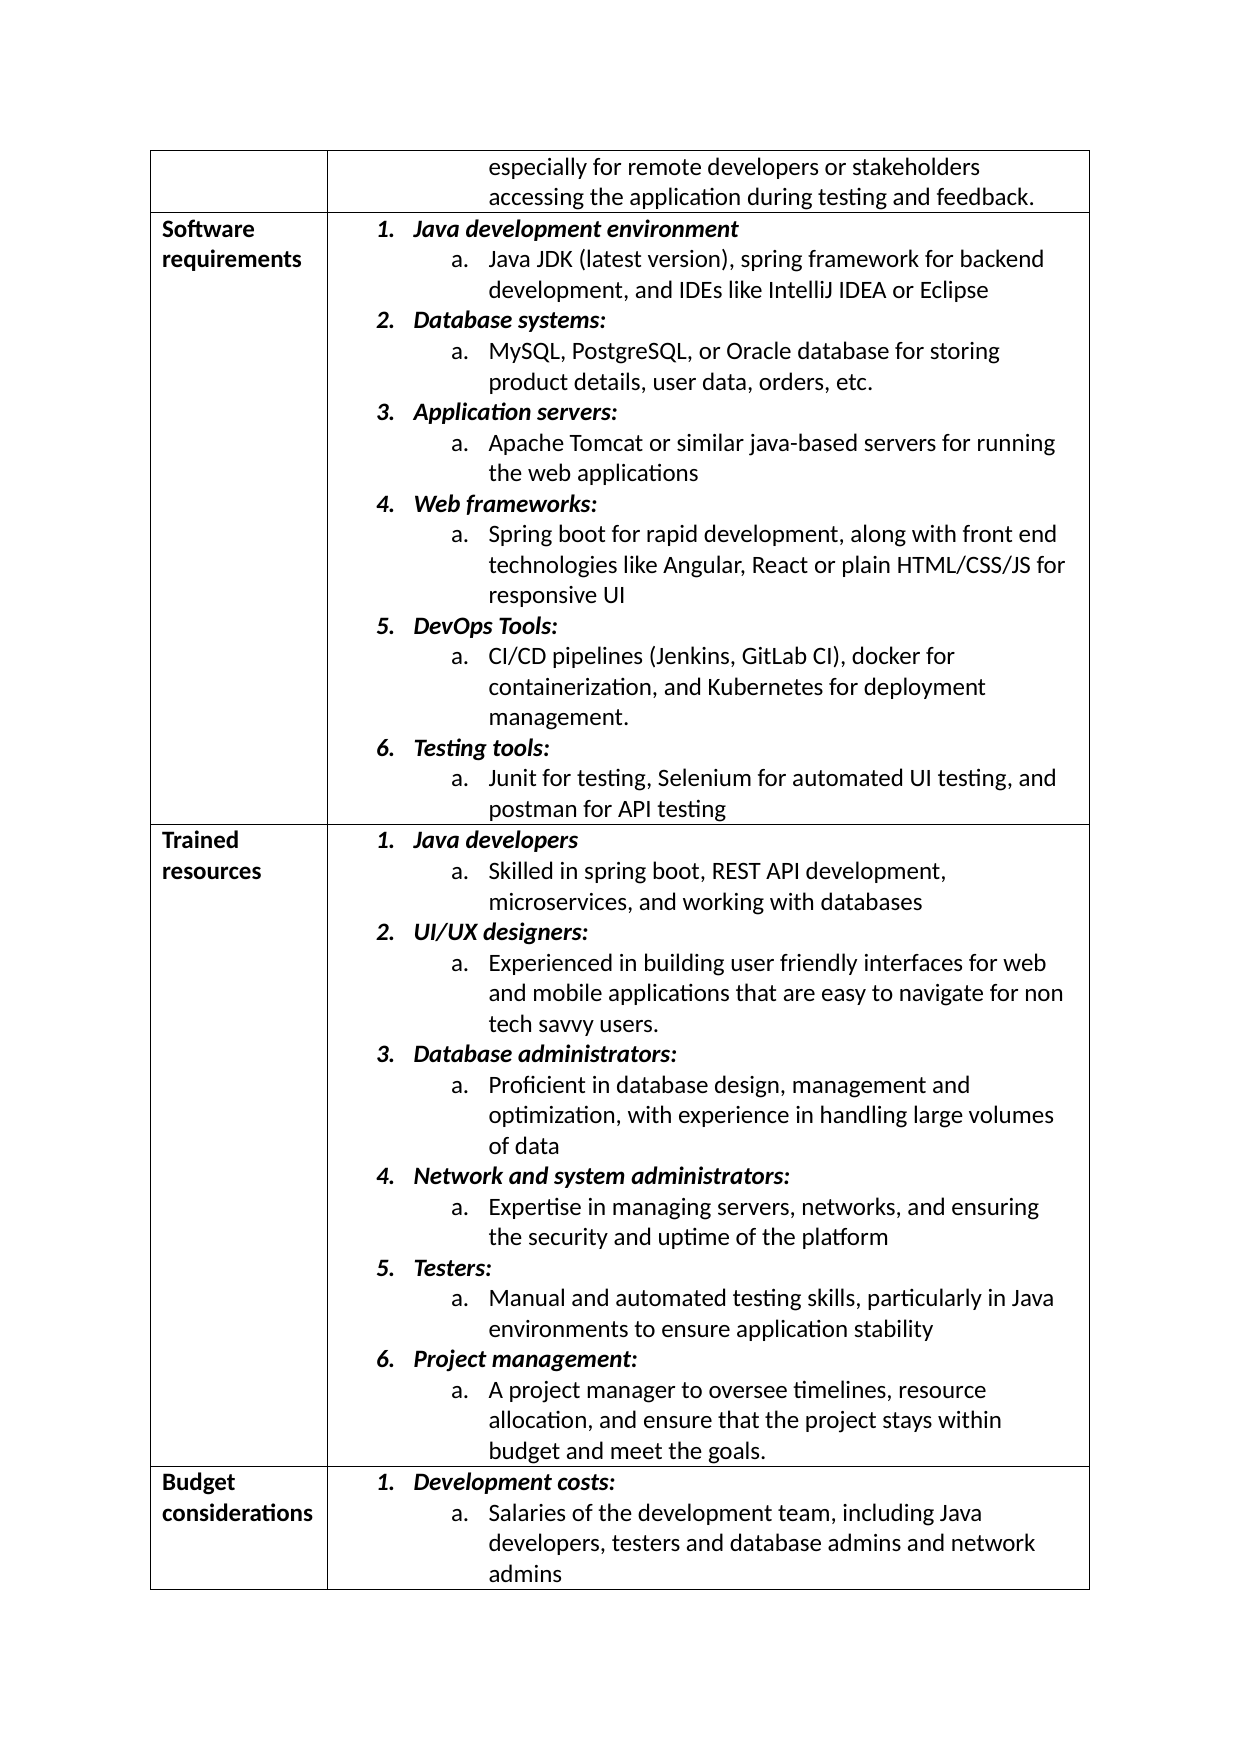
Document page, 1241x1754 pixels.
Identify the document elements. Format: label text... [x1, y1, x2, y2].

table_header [328, 151, 1089, 212]
table_cell Trained resources [151, 825, 327, 1466]
table_cell Java development environment Java JDK (latest version), spring framework for backend development, and IDEs like IntelliJ IDEA or Eclipse Database systems: MySQL, PostgreSQL, or Oracle database for storing product details, user data, orders, etc. Application servers: Apache Tomcat or similar java-based servers for running the web applications Web frameworks: Spring boot for rapid development, along with front end technologies like Angular, React or plain HTML/CSS/JS for responsive UI DevOps Tools: CI/CD pipelines (Jenkins, GitLab CI), docker for containerization, and Kubernetes for deployment management. Testing tools: Junit for testing, Selenium for automated UI testing, and postman for API testing [328, 213, 1089, 823]
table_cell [328, 1467, 1089, 1589]
table_cell Software requirements [151, 213, 327, 823]
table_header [151, 151, 327, 212]
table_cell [151, 1467, 327, 1589]
table_cell Java developers Skilled in spring boot, REST API development, microservices, and working with databases UI/UX designers: Experienced in building user friendly interfaces for web and mobile applications that are easy to navigate for non tech savvy users. Database administrators: Proficient in database design, management and optimization, with experience in handling large volumes of data Network and system administrators: Expertise in managing servers, networks, and ensuring the security and uptime of the platform Testers: Manual and automated testing skills, particularly in Java environments to ensure application stability Project management: A project manager to oversee timelines, resource allocation, and ensure that the project stays within budget and meet the goals. [328, 825, 1089, 1466]
